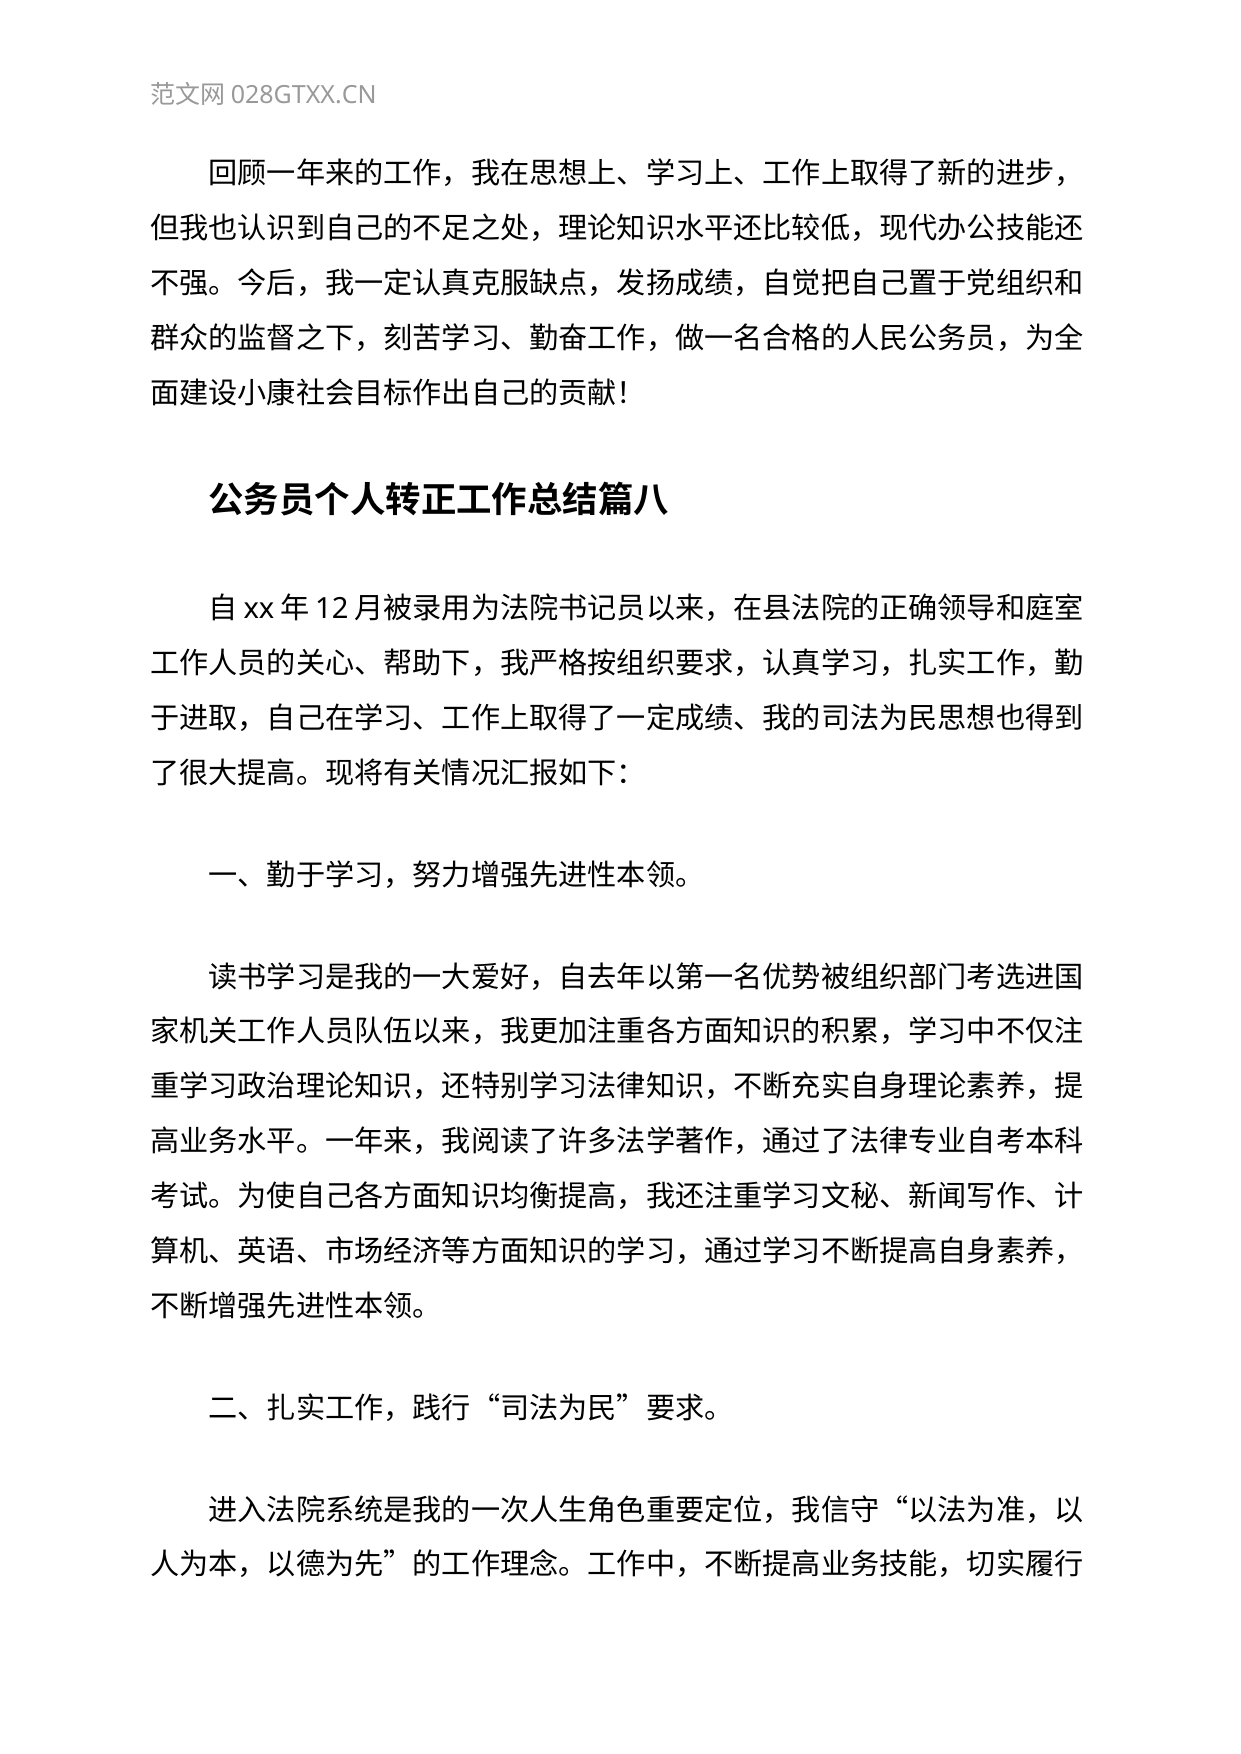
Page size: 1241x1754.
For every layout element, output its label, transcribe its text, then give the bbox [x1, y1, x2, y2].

text 二、扎实工作，践行“司法为民”要求。 [150, 1384, 1090, 1427]
text 回顾一年来的工作，我在思想上、学习上、工作上取得了新的进步，但我也认识到自己的不足之处，理论知识水平还比较低，现代办公技能还不强。今后，我一定认真克服缺点，发扬成绩，自觉把自己置于党组织和群众的监督之下，刻苦学习、勤奋工作，做一名合格的人民公务员，为全面建设小康社会目标作出自己的贡献！ [150, 150, 1090, 412]
text 公务员个人转正工作总结篇八 [150, 471, 1090, 523]
text 读书学习是我的一大爱好，自去年以第一名优势被组织部门考选进国家机关工作人员队伍以来，我更加注重各方面知识的积累，学习中不仅注重学习政治理论知识，还特别学习法律知识，不断充实自身理论素养，提高业务水平。一年来，我阅读了许多法学著作，通过了法律专业自考本科考试。为使自己各方面知识均衡提高，我还注重学习文秘、新闻写作、计算机、英语、市场经济等方面知识的学习，通过学习不断提高自身素养，不断增强先进性本领。 [150, 953, 1090, 1325]
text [150, 1486, 1090, 1583]
text 一、勤于学习，努力增强先进性本领。 [150, 851, 1090, 894]
text 自xx年12月被录用为法院书记员以来，在县法院的正确领导和庭室工作人员的关心、帮助下，我严格按组织要求，认真学习，扎实工作，勤于进取，自己在学习、工作上取得了一定成绩、我的司法为民思想也得到了很大提高。现将有关情况汇报如下： [150, 585, 1090, 792]
